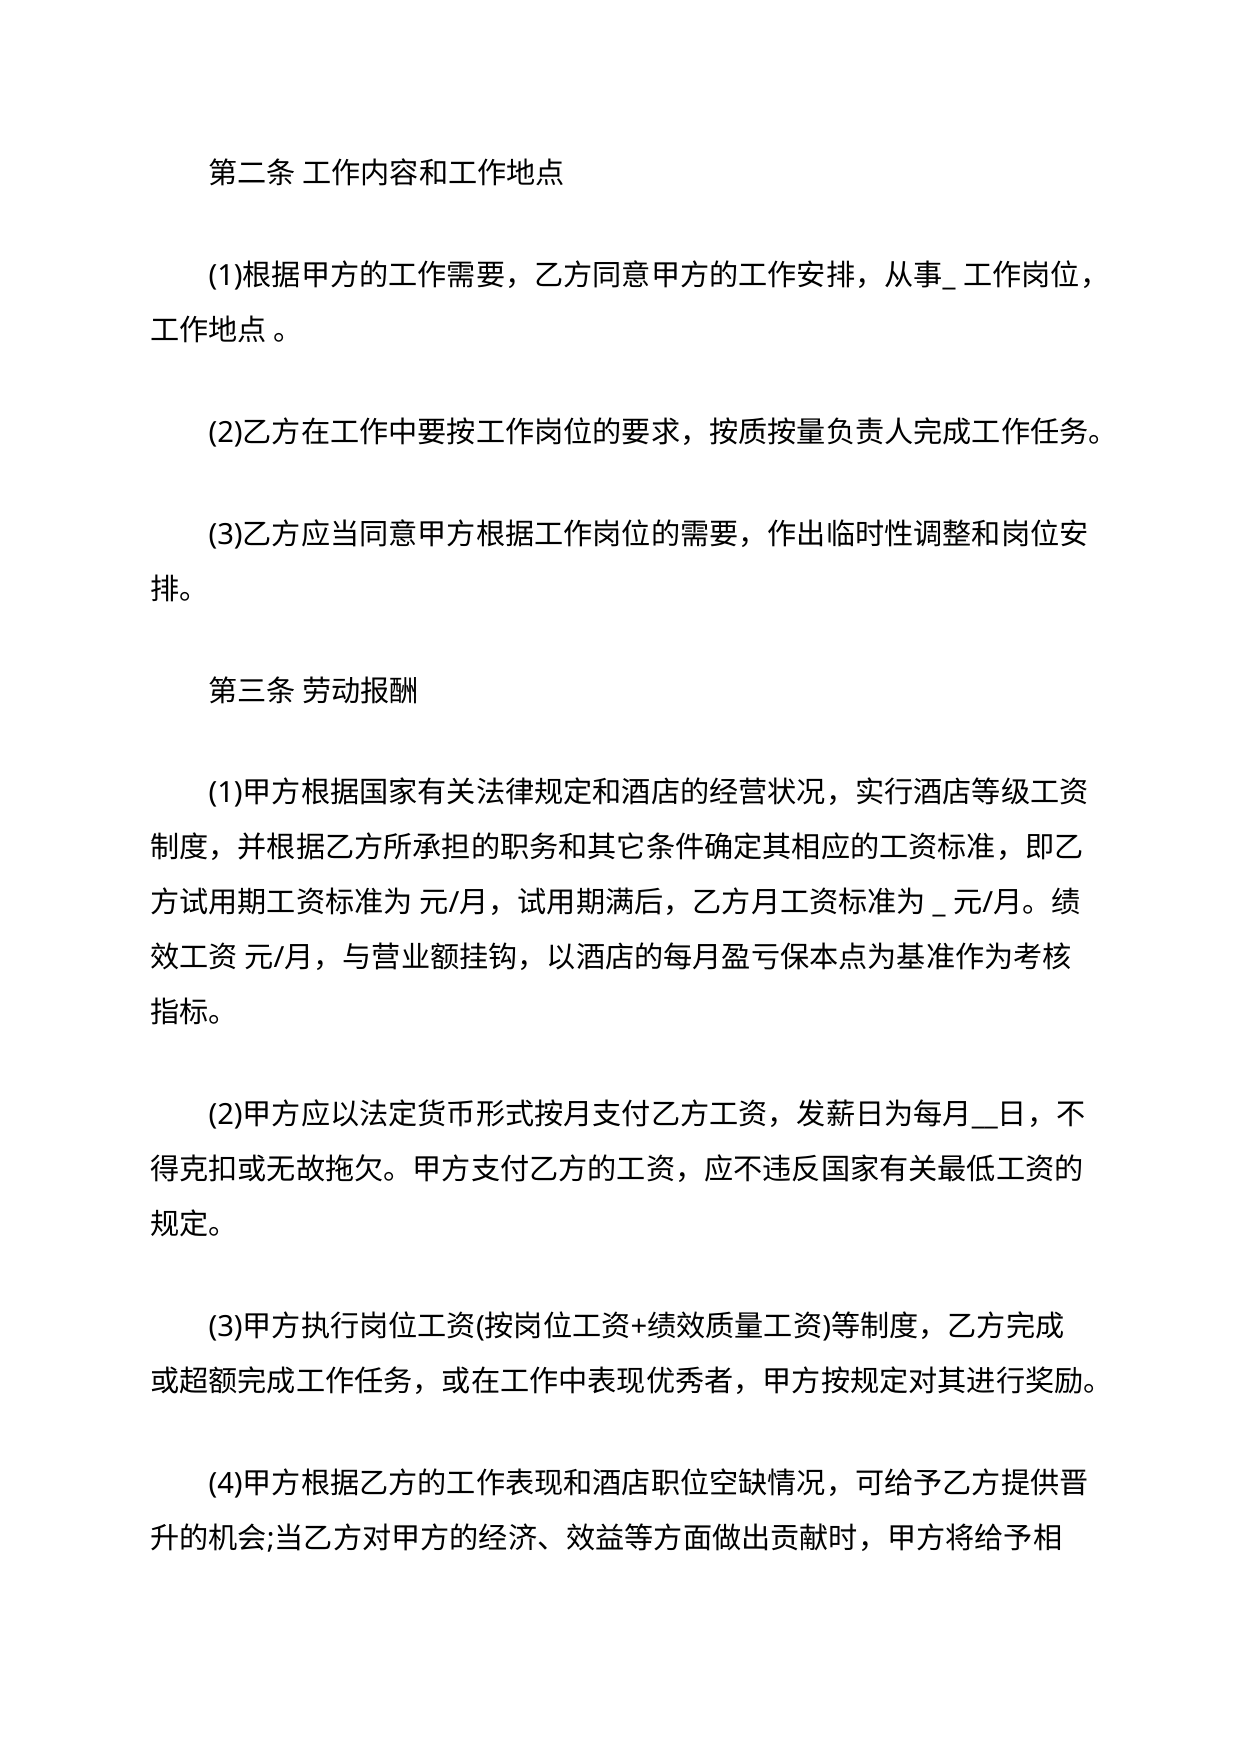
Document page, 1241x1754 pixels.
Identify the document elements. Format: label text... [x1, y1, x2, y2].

text (3)甲方执行岗位工资(按岗位工资+绩效质量工资)等制度，乙方完成或超额完成工作任务，或在工作中表现优秀者，甲方按规定对其进行奖励。 [150, 1302, 1090, 1400]
text 第二条 工作内容和工作地点 [150, 150, 1090, 192]
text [150, 1459, 1090, 1557]
text 第三条 劳动报酬 [150, 667, 1090, 709]
text (1)根据甲方的工作需要，乙方同意甲方的工作安排，从事_ 工作岗位，工作地点 。 [150, 252, 1090, 349]
text (2)乙方在工作中要按工作岗位的要求，按质按量负责人完成工作任务。 [150, 408, 1090, 451]
text (2)甲方应以法定货币形式按月支付乙方工资，发薪日为每月__日，不得克扣或无故拖欠。甲方支付乙方的工资，应不违反国家有关最低工资的规定。 [150, 1091, 1090, 1243]
text (1)甲方根据国家有关法律规定和酒店的经营状况，实行酒店等级工资制度，并根据乙方所承担的职务和其它条件确定其相应的工资标准，即乙方试用期工资标准为 元/月，试用期满后，乙方月工资标准为 _ 元/月。绩效工资 元/月，与营业额挂钩，以酒店的每月盈亏保本点为基准作为考核指标。 [150, 769, 1090, 1031]
text (3)乙方应当同意甲方根据工作岗位的需要，作出临时性调整和岗位安排。 [150, 511, 1090, 608]
